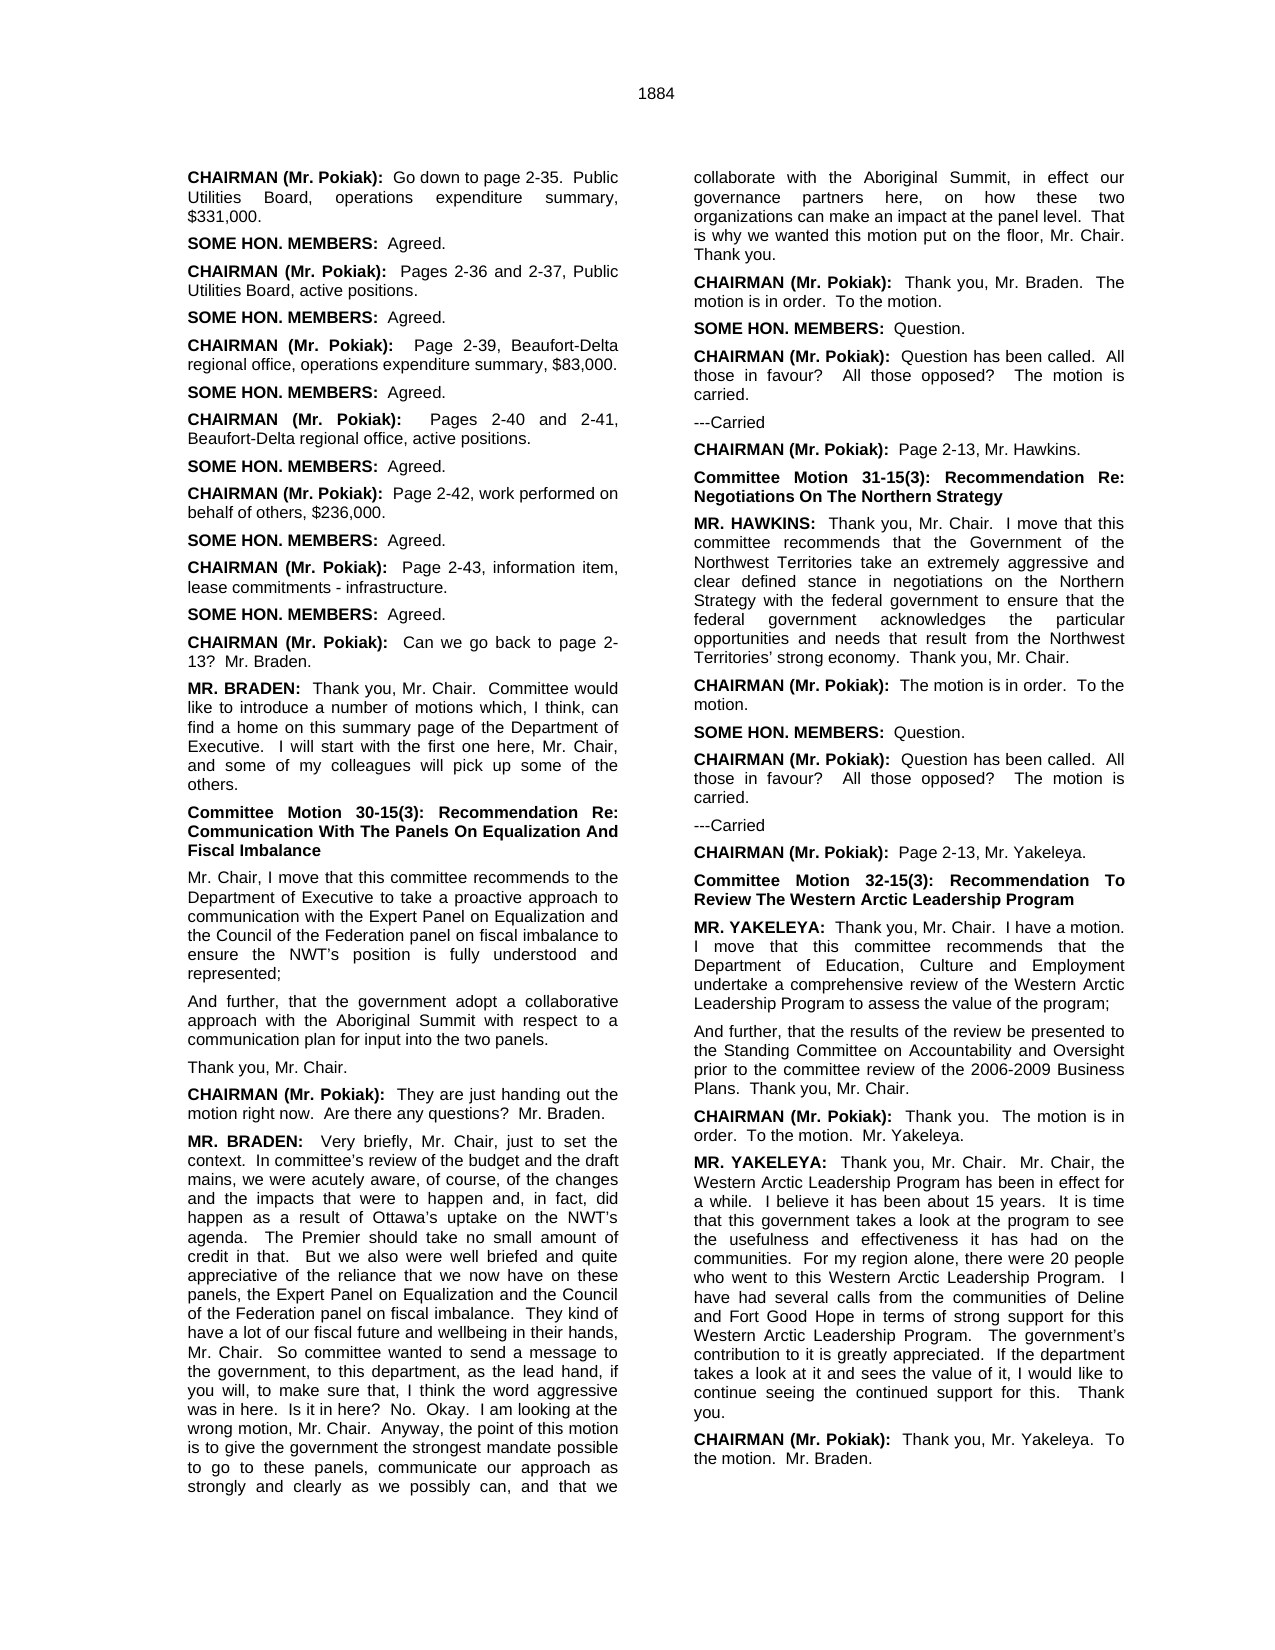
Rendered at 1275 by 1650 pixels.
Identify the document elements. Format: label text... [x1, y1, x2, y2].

text CHAIRMAN (Mr. Pokiak): Thank you, Mr. Yakeleya. To the motion. Mr. Braden. [694, 1430, 1125, 1468]
text SOME HON. MEMBERS: Agreed. [187, 382, 619, 402]
text CHAIRMAN (Mr. Pokiak): Pages 2-36 and 2-37, Public Utilities Board, active positions. [187, 262, 619, 300]
text MR. YAKELEYA: Thank you, Mr. Chair. I have a motion. I move that this committee recommends that the Department of Education, Culture and Employment undertake a comprehensive review of the Western Arctic Leadership Program to assess the value of the program; [694, 917, 1125, 1013]
text CHAIRMAN (Mr. Pokiak): Go down to page 2-35. Public Utilities Board, operations expenditure summary, $331,000. [187, 168, 619, 226]
text Mr. Chair, I move that this committee recommends to the Department of Executive to take a proactive approach to communication with the Expert Panel on Equalization and the Council of the Federation panel on fiscal imbalance to ensure the NWT’s position is fully understood and represented; [187, 868, 619, 983]
text And further, that the government adopt a collaborative approach with the Aboriginal Summit with respect to a communication plan for input into the two panels. [187, 992, 619, 1049]
text CHAIRMAN (Mr. Pokiak): Pages 2-40 and 2-41, Beaufort-Delta regional office, active positions. [187, 410, 619, 448]
text And further, that the results of the review be presented to the Standing Committee on Accountability and Oversight prior to the committee review of the 2006-2009 Business Plans. Thank you, Mr. Chair. [694, 1022, 1125, 1098]
text MR. BRADEN: Very briefly, Mr. Chair, just to set the context. In committee’s review of the budget and the draft mains, we were acutely aware, of course, of the changes and the impacts that were to happen and, in fact, did happen as a result of ’s uptake on the NWT’s agenda. The Premier should take no small amount of credit in that. But we also were well briefed and quite appreciative of the reliance that we now have on these panels, the Expert Panel on Equalization and the Council of the Federation panel on fiscal imbalance. They kind of have a lot of our fiscal future and wellbeing in their hands, Mr. Chair. So committee wanted to send a message to the government, to this department, as the lead hand, if you will, to make sure that, I think the word aggressive was in here. Is it in here? No. Okay. I am looking at the wrong motion, Mr. Chair. Anyway, the point of this motion is to give the government the strongest mandate possible to go to these panels, communicate our approach as strongly and clearly as we possibly can, and that we collaborate with the Aboriginal Summit, in effect our governance partners here, on how these two organizations can make an impact at the panel level. That is why we wanted this motion put on the floor, Mr. Chair. Thank you. [187, 1132, 619, 1496]
subtitle Committee Motion 31-15(3): Recommendation Re: Negotiations On The Northern Strategy [694, 467, 1125, 506]
text SOME HON. MEMBERS: Agreed. [187, 457, 619, 476]
text ---Carried [694, 816, 1125, 835]
text Thank you, Mr. Chair. [187, 1057, 619, 1077]
text CHAIRMAN (Mr. Pokiak): Page 2-13, Mr. Hawkins. [694, 440, 1125, 459]
text SOME HON. MEMBERS: Question. [694, 319, 1125, 338]
text SOME HON. MEMBERS: Question. [694, 722, 1125, 742]
text SOME HON. MEMBERS: Agreed. [187, 605, 619, 624]
text CHAIRMAN (Mr. Pokiak): They are just handing out the motion right now. Are there any questions? Mr. Braden. [187, 1085, 619, 1123]
text CHAIRMAN (Mr. Pokiak): Page 2-43, information item, lease commitments - infrastructure. [187, 558, 619, 597]
subtitle Committee Motion 30-15(3): Recommendation Re: Communication With The Panels On Equalization And Fiscal Imbalance [187, 802, 619, 860]
text CHAIRMAN (Mr. Pokiak): Thank you, Mr. Braden. The motion is in order. To the motion. [694, 272, 1125, 311]
text SOME HON. MEMBERS: Agreed. [187, 308, 619, 327]
text CHAIRMAN (Mr. Pokiak): Can we go back to page 2-13? Mr. Braden. [187, 632, 619, 671]
text MR. HAWKINS: Thank you, Mr. Chair. I move that this committee recommends that the Government of the take an extremely aggressive and clear defined stance in negotiations on the Northern Strategy with the federal government to ensure that the federal government acknowledges the particular opportunities and needs that result from the ’ strong economy. Thank you, Mr. Chair. [694, 514, 1125, 667]
text ---Carried [694, 412, 1125, 432]
text CHAIRMAN (Mr. Pokiak): Thank you. The motion is in order. To the motion. Mr. Yakeleya. [694, 1107, 1125, 1145]
text MR. YAKELEYA: Thank you, Mr. Chair. Mr. Chair, the Western Arctic Leadership Program has been in effect for a while. I believe it has been about 15 years. It is time that this government takes a look at the program to see the usefulness and effectiveness it has had on the communities. For my region alone, there were 20 people who went to this Western Arctic Leadership Program. I have had several calls from the communities of Deline and Fort Good Hope in terms of strong support for this Western Arctic Leadership Program. The government’s contribution to it is greatly appreciated. If the department takes a look at it and sees the value of it, I would like to continue seeing the continued support for this. Thank you. [694, 1153, 1125, 1422]
text CHAIRMAN (Mr. Pokiak): Page 2-39, Beaufort-Delta regional office, operations expenditure summary, $83,000. [187, 336, 619, 374]
text CHAIRMAN (Mr. Pokiak): Question has been called. All those in favour? All those opposed? The motion is carried. [694, 750, 1125, 807]
text CHAIRMAN (Mr. Pokiak): Question has been called. All those in favour? All those opposed? The motion is carried. [694, 347, 1125, 404]
subtitle Committee Motion 32-15(3): Recommendation To Review The Leadership Program [694, 871, 1125, 909]
text SOME HON. MEMBERS: Agreed. [187, 531, 619, 550]
text MR. BRADEN: Thank you, Mr. Chair. Committee would like to introduce a number of motions which, I think, can find a home on this summary page of the Department of Executive. I will start with the first one here, Mr. Chair, and some of my colleagues will pick up some of the others. [187, 679, 619, 794]
text CHAIRMAN (Mr. Pokiak): Page 2-42, work performed on behalf of others, $236,000. [187, 484, 619, 522]
text SOME HON. MEMBERS: Agreed. [187, 234, 619, 253]
text CHAIRMAN (Mr. Pokiak): Page 2-13, Mr. Yakeleya. [694, 843, 1125, 862]
text CHAIRMAN (Mr. Pokiak): The motion is in order. To the motion. [694, 676, 1125, 714]
